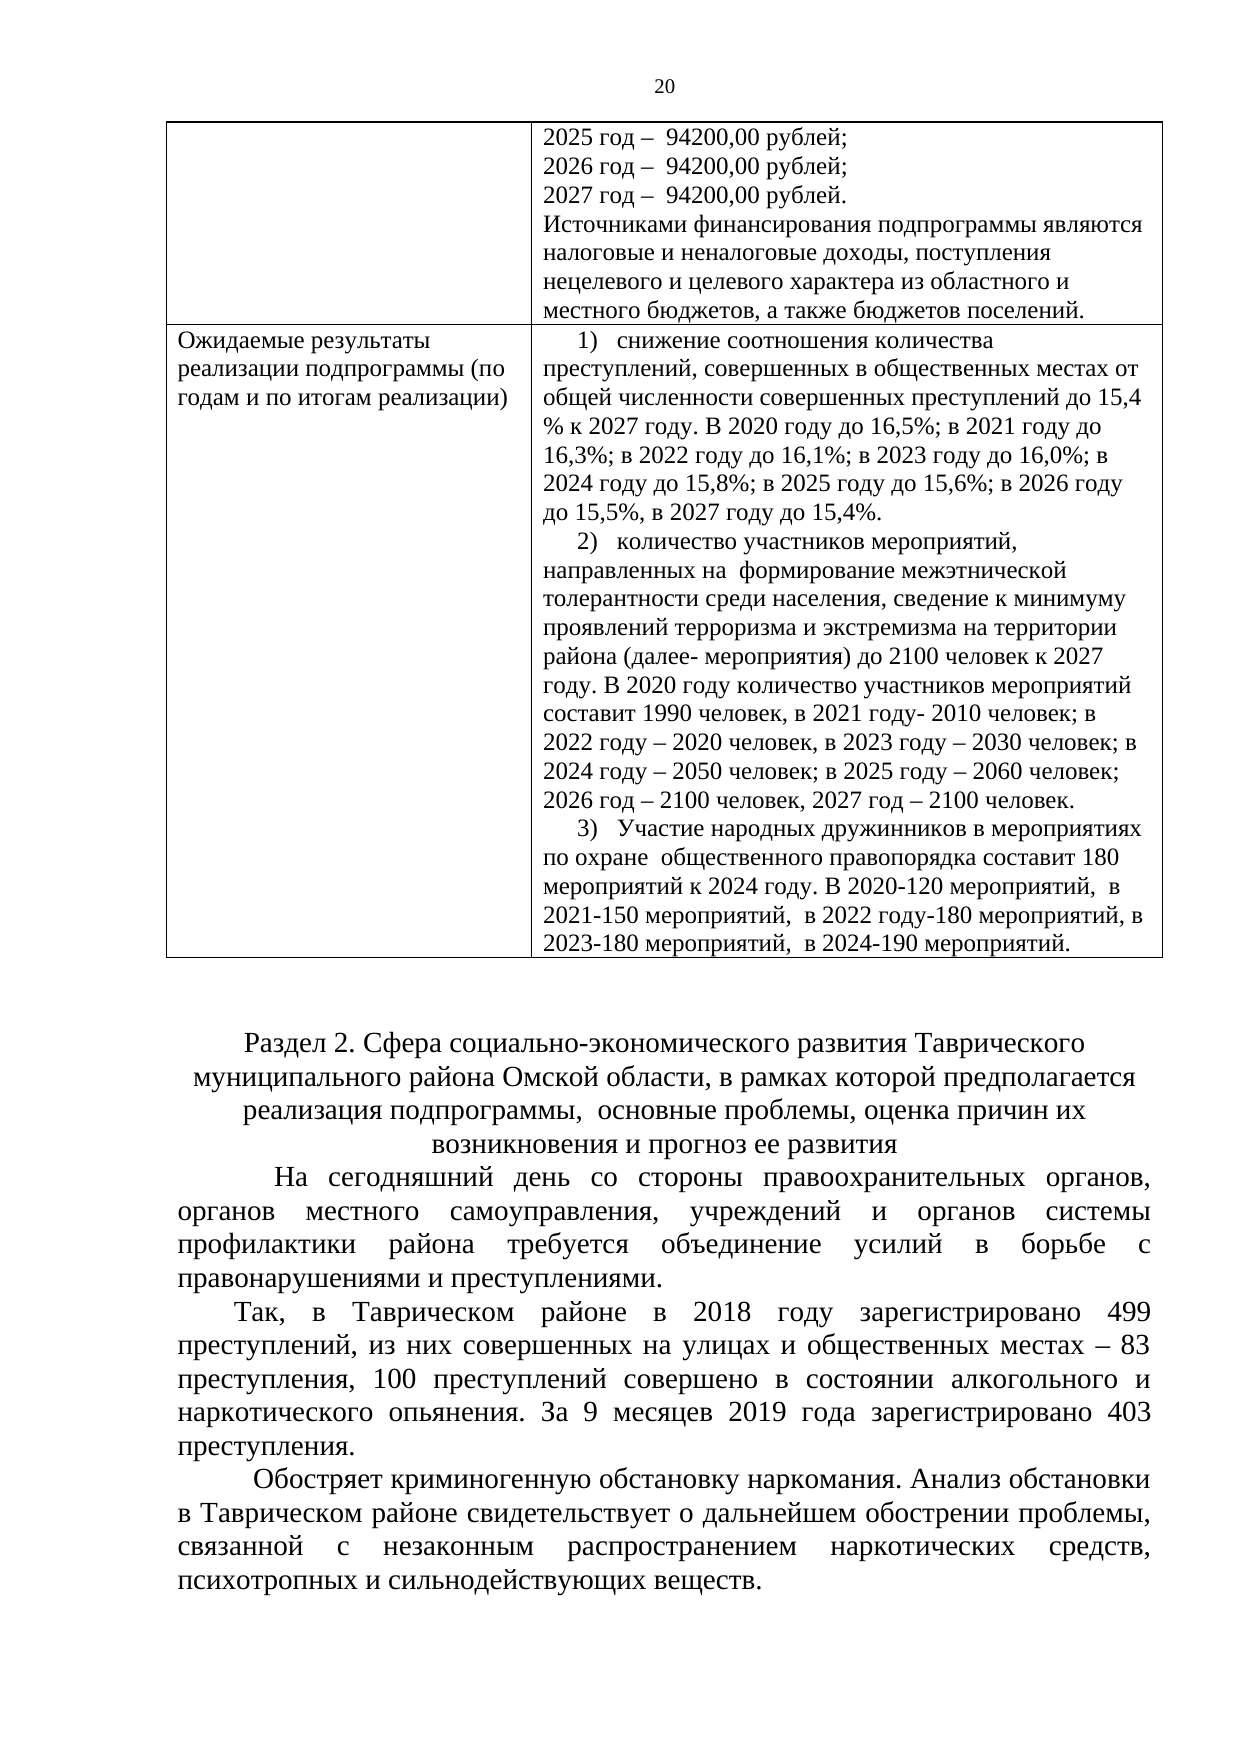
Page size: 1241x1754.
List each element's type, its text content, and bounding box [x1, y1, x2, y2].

table_cell Ожидаемые результаты реализации подпрограммы (по годам и по итогам реализации) [167, 325, 531, 957]
text Так, в Таврическом районе в 2018 году зарегистрировано 499 преступлений, из них совершенных на улицах и общественных местах – 83 преступления, 100 преступлений совершено в состоянии алкогольного и наркотического опьянения. За 9 месяцев 2019 года зарегистрировано 403 преступления. [177, 1294, 1152, 1461]
text На сегодняшний день со стороны правоохранительных органов, органов местного самоуправления, учреждений и органов системы профилактики района требуется объединение усилий в борьбе с правонарушениями и преступлениями. [177, 1159, 1152, 1294]
text Раздел 2. Сфера социально-экономического развития Таврического муниципального района Омской области, в рамках которой предполагается реализация подпрограммы, основные проблемы, оценка причин их возникновения и прогноз ее развития [177, 1025, 1152, 1159]
text Обостряет криминогенную обстановку наркомания. Анализ обстановки в Таврическом районе свидетельствует о дальнейшем обострении проблемы, связанной с незаконным распространением наркотических средств, психотропных и сильнодействующих веществ. [177, 1461, 1152, 1596]
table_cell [532, 123, 1162, 324]
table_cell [167, 123, 531, 324]
table_cell снижение соотношения количества преступлений, совершенных в общественных местах от общей численности совершенных преступлений до 15,4 % к 2027 году. В 2020 году до 16,5%; в 2021 году до 16,3%; в 2022 году до 16,1%; в 2023 году до 16,0%; в 2024 году до 15,8%; в 2025 году до 15,6%; в 2026 году до 15,5%, в 2027 году до 15,4%. количество участников мероприятий, направленных на формирование межэтнической толерантности среди населения, сведение к минимуму проявлений терроризма и экстремизма на территории района (далее- мероприятия) до 2100 человек к 2027 году. В 2020 году количество участников мероприятий составит 1990 человек, в 2021 году- 2010 человек; в 2022 году – 2020 человек, в 2023 году – 2030 человек; в 2024 году – 2050 человек; в 2025 году – 2060 человек; 2026 год – 2100 человек, 2027 год – 2100 человек. Участие народных дружинников в мероприятиях по охране общественного правопорядка составит 180 мероприятий к 2024 году. В 2020-120 мероприятий, в 2021-150 мероприятий, в 2022 году-180 мероприятий, в 2023-180 мероприятий, в 2024-190 мероприятий. [532, 325, 1162, 957]
